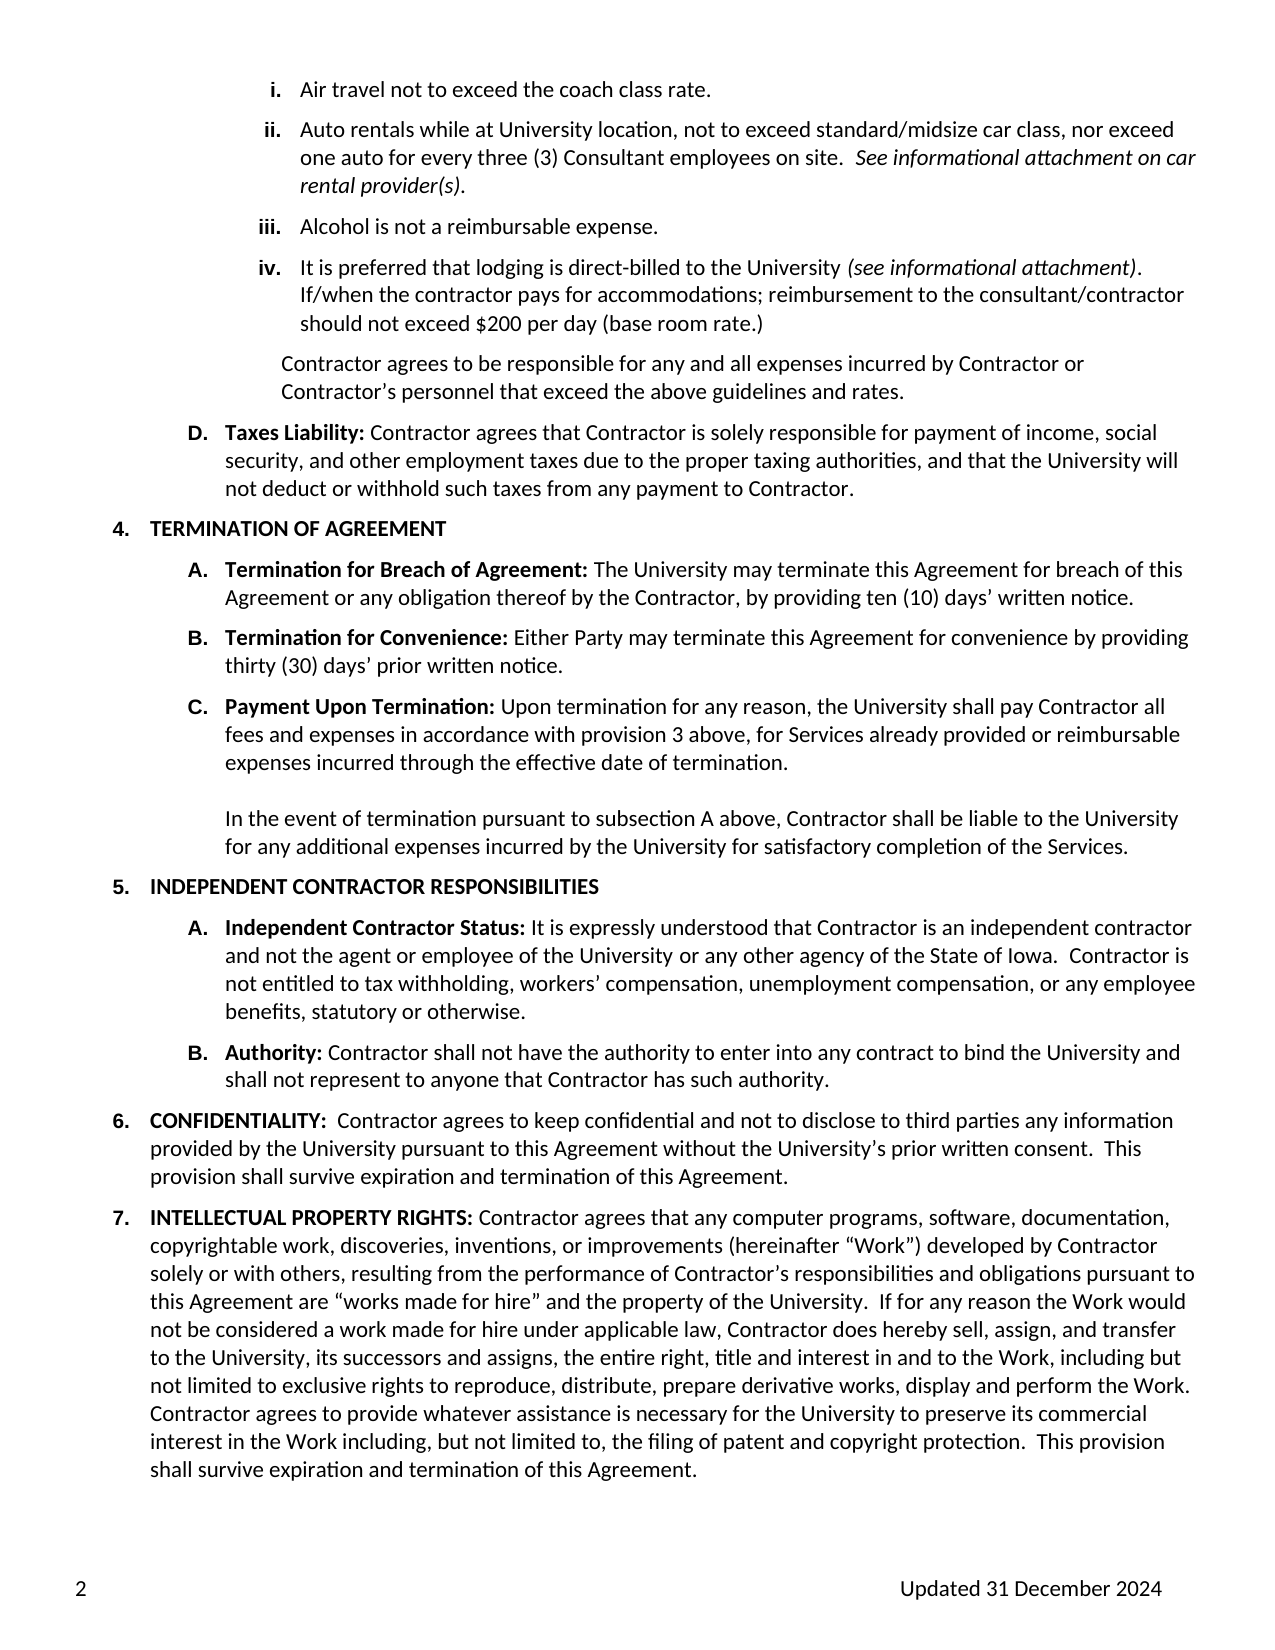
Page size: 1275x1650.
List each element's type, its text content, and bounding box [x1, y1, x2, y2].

text Contractor agrees to be responsible for any and all expenses incurred by Contractor or Contractor’s personnel that exceed the above guidelines and rates. [281, 349, 1200, 405]
list TERMINATION OF AGREEMENT [112, 514, 1200, 542]
list CONFIDENTIALITY: Contractor agrees to keep confidential and not to disclose to third parties any information provided by the University pursuant to this Agreement without the University’s prior written consent. This provision shall survive expiration and termination of this Agreement. [112, 1106, 1200, 1190]
list INTELLECTUAL PROPERTY RIGHTS: Contractor agrees that any computer programs, software, documentation, copyrightable work, discoveries, inventions, or improvements (hereinafter “Work”) developed by Contractor solely or with others, resulting from the performance of Contractor’s responsibilities and obligations pursuant to this Agreement are “works made for hire” and the property of the University. If for any reason the Work would not be considered a work made for hire under applicable law, Contractor does hereby sell, assign, and transfer to the University, its successors and assigns, the entire right, title and interest in and to the Work, including but not limited to exclusive rights to reproduce, distribute, prepare derivative works, display and perform the Work. Contractor agrees to provide whatever assistance is necessary for the University to preserve its commercial interest in the Work including, but not limited to, the filing of patent and copyright protection. This provision shall survive expiration and termination of this Agreement. [112, 1203, 1200, 1483]
list It is preferred that lodging is direct-billed to the University (see informational attachment). If/when the contractor pays for accommodations; reimbursement to the consultant/contractor should not exceed $200 per day (base room rate.) [281, 253, 1200, 337]
list Payment Upon Termination: Upon termination for any reason, the University shall pay Contractor all fees and expenses in accordance with provision 3 above, for Services already provided or reimbursable expenses incurred through the effective date of termination. In the event of termination pursuant to subsection A above, Contractor shall be liable to the University for any additional expenses incurred by the University for satisfactory completion of the Services. [187, 692, 1200, 860]
list Termination for Convenience: Either Party may terminate this Agreement for convenience by providing thirty (30) days’ prior written notice. [187, 623, 1200, 679]
list Taxes Liability: Contractor agrees that Contractor is solely responsible for payment of income, social security, and other employment taxes due to the proper taxing authorities, and that the University will not deduct or withhold such taxes from any payment to Contractor. [187, 418, 1200, 502]
list Alcohol is not a reimbursable expense. [281, 212, 1200, 240]
list Authority: Contractor shall not have the authority to enter into any contract to bind the University and shall not represent to anyone that Contractor has such authority. [187, 1038, 1200, 1094]
list Air travel not to exceed the coach class rate. [281, 75, 1200, 103]
list Auto rentals while at University location, not to exceed standard/midsize car class, nor exceed one auto for every three (3) Consultant employees on site. See informational attachment on car rental provider(s). [281, 116, 1200, 199]
list Termination for Breach of Agreement: The University may terminate this Agreement for breach of this Agreement or any obligation thereof by the Contractor, by providing ten (10) days’ written notice. [187, 555, 1200, 611]
list Independent Contractor Status: It is expressly understood that Contractor is an independent contractor and not the agent or employee of the University or any other agency of the State of Iowa. Contractor is not entitled to tax withholding, workers’ compensation, unemployment compensation, or any employee benefits, statutory or otherwise. [187, 913, 1200, 1025]
list INDEPENDENT CONTRACTOR RESPONSIBILITIES [112, 872, 1200, 901]
